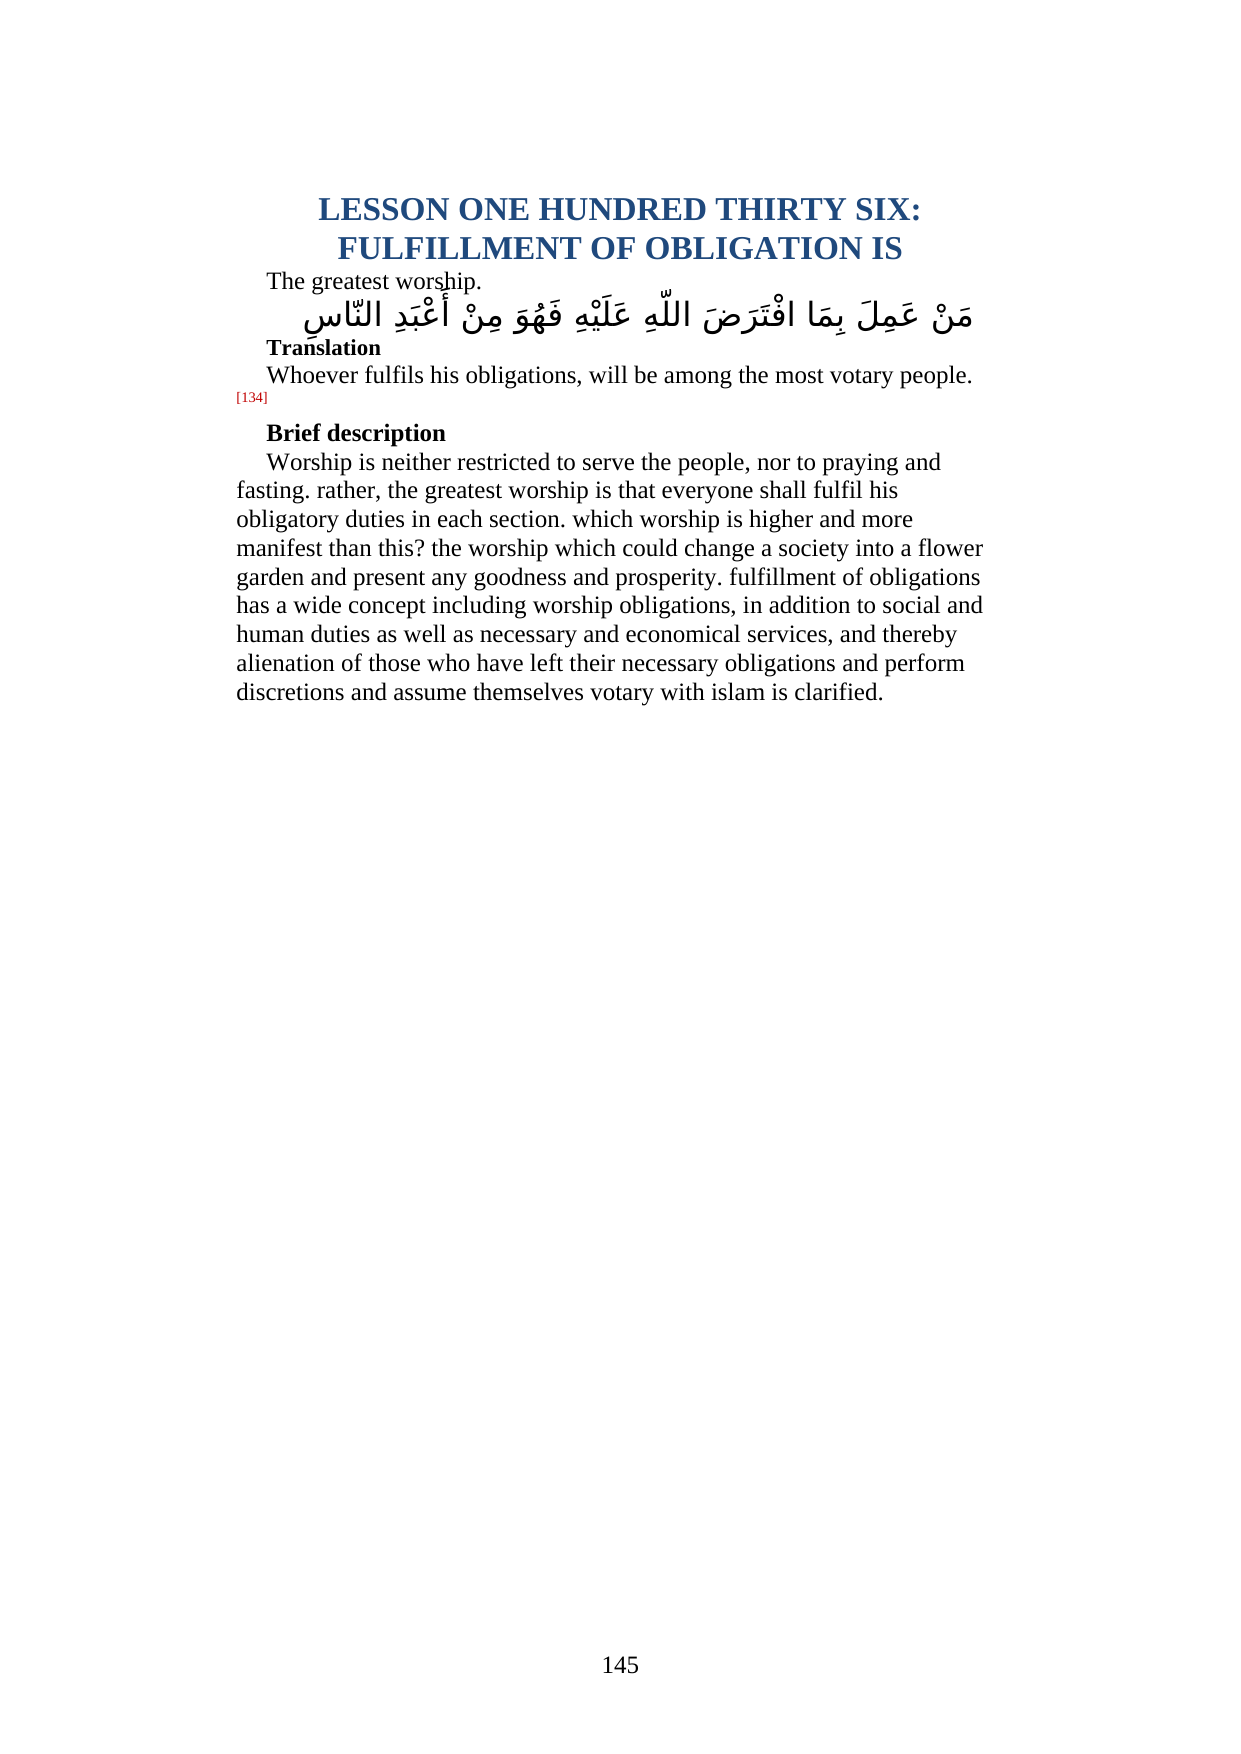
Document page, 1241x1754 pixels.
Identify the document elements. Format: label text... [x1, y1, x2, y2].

text Brief description [236, 418, 1004, 447]
text Worship is neither restricted to serve the people, nor to praying and fasting. rather, the greatest worship is that everyone shall fulfil his obligatory duties in each section. which worship is higher and more manifest than this? the worship which could change a society into a flower garden and present any goodness and prosperity. fulfillment of obligations has a wide concept including worship obligations, in addition to social and human duties as well as necessary and economical services, and thereby alienation of those who have left their necessary obligations and perform discretions and assume themselves votary with islam is clarified. [236, 447, 1004, 705]
text The greatest worship. [236, 266, 1004, 295]
text Whoever fulfils his obligations, will be among the most votary people. [134] [236, 360, 1004, 418]
subtitle LESSON ONE HUNDRED THIRTY SIX: FULFILLMENT OF OBLIGATION IS [236, 190, 1004, 266]
text مَنْ عَمِلَ بِمَا افْتَرَضَ اللّهِ عَلَيْهِ فَهُوَ مِنْ أَعْبَدِ النّاسِ [236, 295, 1004, 334]
text Translation [236, 334, 1004, 360]
